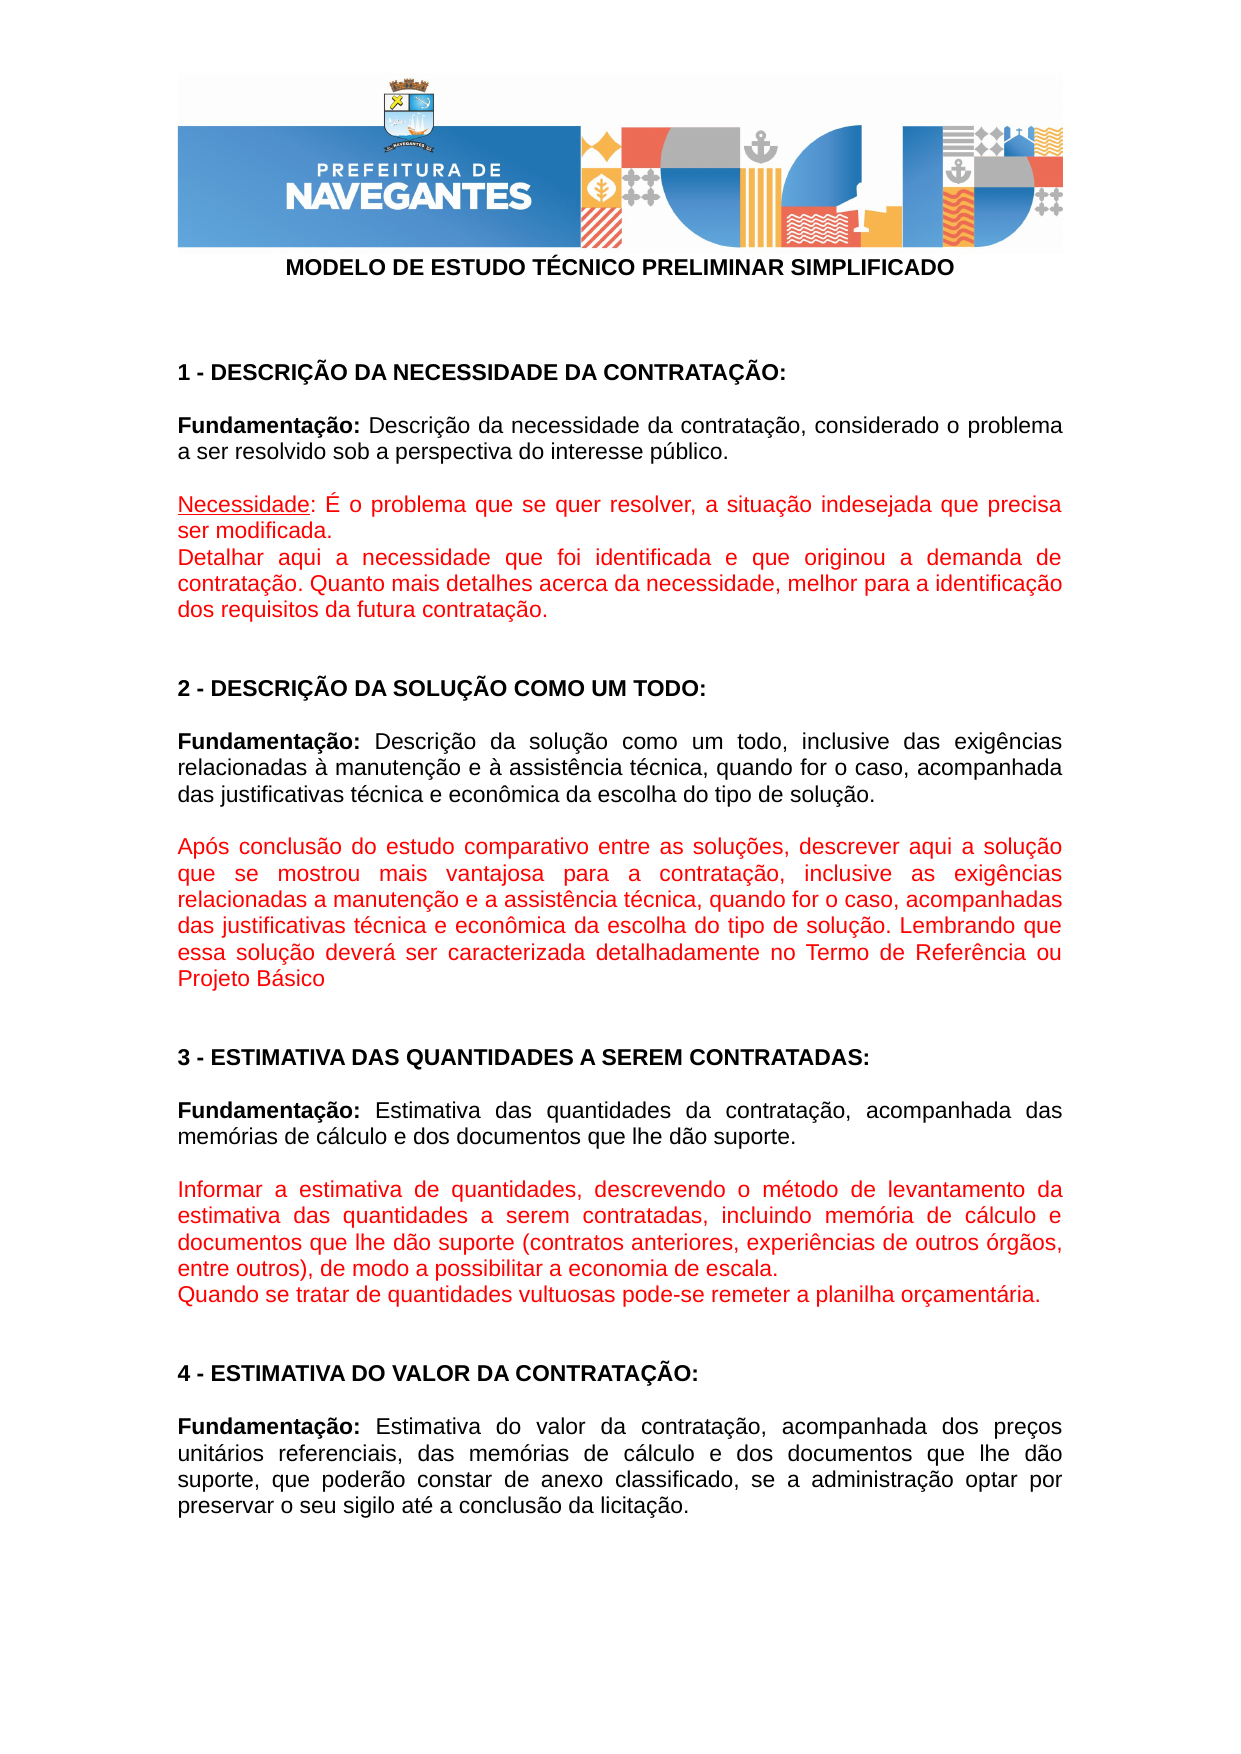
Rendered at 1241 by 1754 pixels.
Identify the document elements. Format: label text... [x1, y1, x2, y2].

text MODELO DE ESTUDO TÉCNICO PRELIMINAR SIMPLIFICADO [177, 254, 1063, 280]
text Fundamentação: Estimativa do valor da contratação, acompanhada dos preços unitários referenciais, das memórias de cálculo e dos documentos que lhe dão suporte, que poderão constar de anexo classificado, se a administração optar por preservar o seu sigilo até a conclusão da licitação. [177, 1413, 1063, 1518]
text Fundamentação: Estimativa das quantidades da contratação, acompanhada das memórias de cálculo e dos documentos que lhe dão suporte. [177, 1097, 1063, 1149]
text Quando se tratar de quantidades vultuosas pode-se remeter a planilha orçamentária. [177, 1281, 1063, 1308]
text 3 - ESTIMATIVA DAS QUANTIDADES A SEREM CONTRATADAS: [177, 1044, 1063, 1071]
picture [177, 73, 1063, 254]
text Detalhar aqui a necessidade que foi identificada e que originou a demanda de contratação. Quanto mais detalhes acerca da necessidade, melhor para a identificação dos requisitos da futura contratação. [177, 543, 1063, 622]
text 4 - ESTIMATIVA DO VALOR DA CONTRATAÇÃO: [177, 1360, 1063, 1387]
text Fundamentação: Descrição da solução como um todo, inclusive das exigências relacionadas à manutenção e à assistência técnica, quando for o caso, acompanhada das justificativas técnica e econômica da escolha do tipo de solução. [177, 728, 1063, 807]
text Necessidade: É o problema que se quer resolver, a situação indesejada que precisa ser modificada. [177, 491, 1063, 543]
text Após conclusão do estudo comparativo entre as soluções, descrever aqui a solução que se mostrou mais vantajosa para a contratação, inclusive as exigências relacionadas a manutenção e a assistência técnica, quando for o caso, acompanhadas das justificativas técnica e econômica da escolha do tipo de solução. Lembrando que essa solução deverá ser caracterizada detalhadamente no Termo de Referência ou Projeto Básico [177, 833, 1063, 991]
text Informar a estimativa de quantidades, descrevendo o método de levantamento da estimativa das quantidades a serem contratadas, incluindo memória de cálculo e documentos que lhe dão suporte (contratos anteriores, experiências de outros órgãos, entre outros), de modo a possibilitar a economia de escala. [177, 1176, 1063, 1281]
text Fundamentação: Descrição da necessidade da contratação, considerado o problema a ser resolvido sob a perspectiva do interesse público. [177, 412, 1063, 464]
text 1 - DESCRIÇÃO DA NECESSIDADE DA CONTRATAÇÃO: [177, 359, 1063, 385]
text 2 - DESCRIÇÃO DA SOLUÇÃO COMO UM TODO: [177, 675, 1063, 702]
